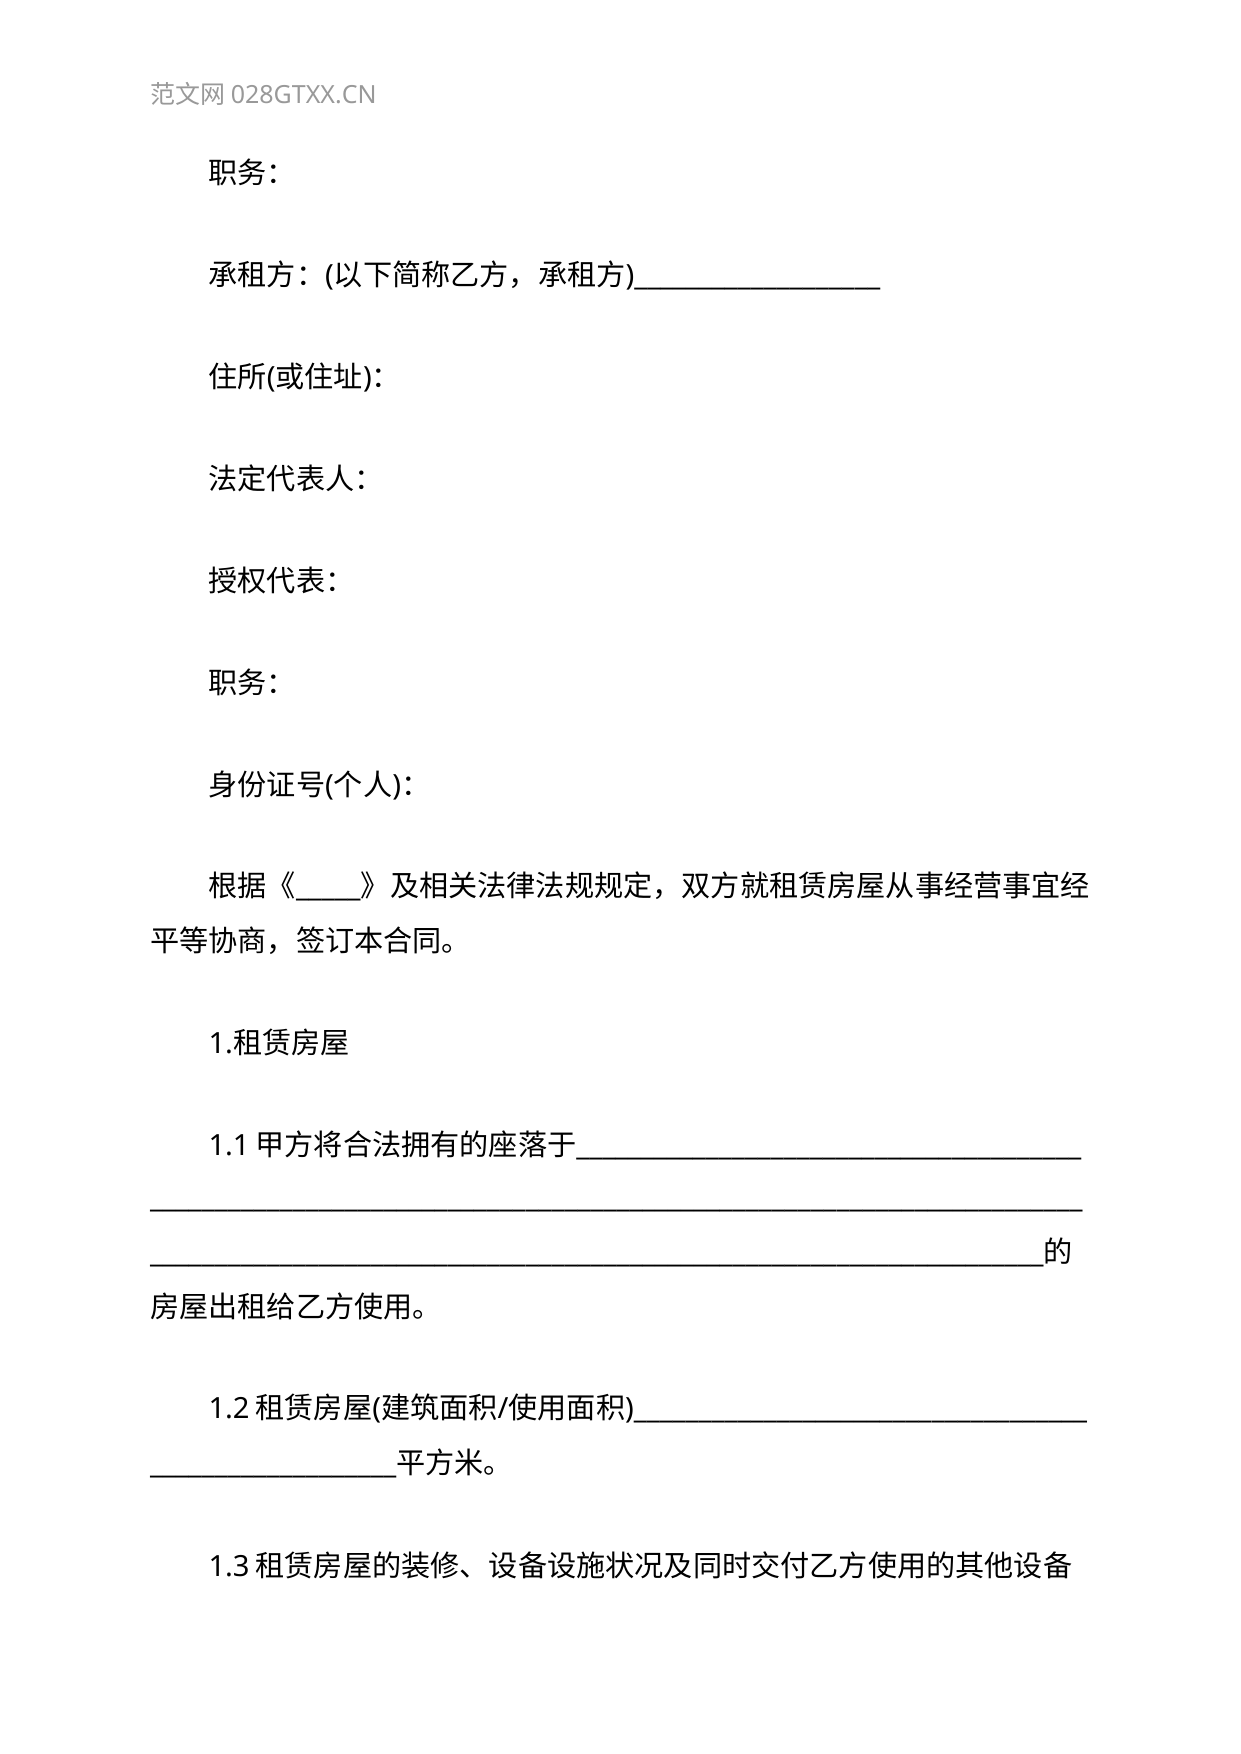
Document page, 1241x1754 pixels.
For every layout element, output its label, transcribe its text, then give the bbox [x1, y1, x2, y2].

text 法定代表人： [150, 456, 1090, 498]
text 授权代表： [150, 557, 1090, 600]
text 根据《_____》及相关法律法规规定，双方就租赁房屋从事经营事宜经平等协商，签订本合同。 [150, 863, 1090, 960]
text 职务： [150, 150, 1090, 192]
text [150, 1542, 1090, 1584]
text 承租方：(以下简称乙方，承租方)___________________ [150, 252, 1090, 294]
text 1.1甲方将合法拥有的座落于____________________________________________________________________________________________________________________________________________________________________________________的房屋出租给乙方使用。 [150, 1122, 1090, 1326]
text 职务： [150, 659, 1090, 702]
text 住所(或住址)： [150, 354, 1090, 396]
text 1.2租赁房屋(建筑面积/使用面积)______________________________________________________平方米。 [150, 1385, 1090, 1482]
text 1.租赁房屋 [150, 1020, 1090, 1062]
text 身份证号(个人)： [150, 761, 1090, 803]
